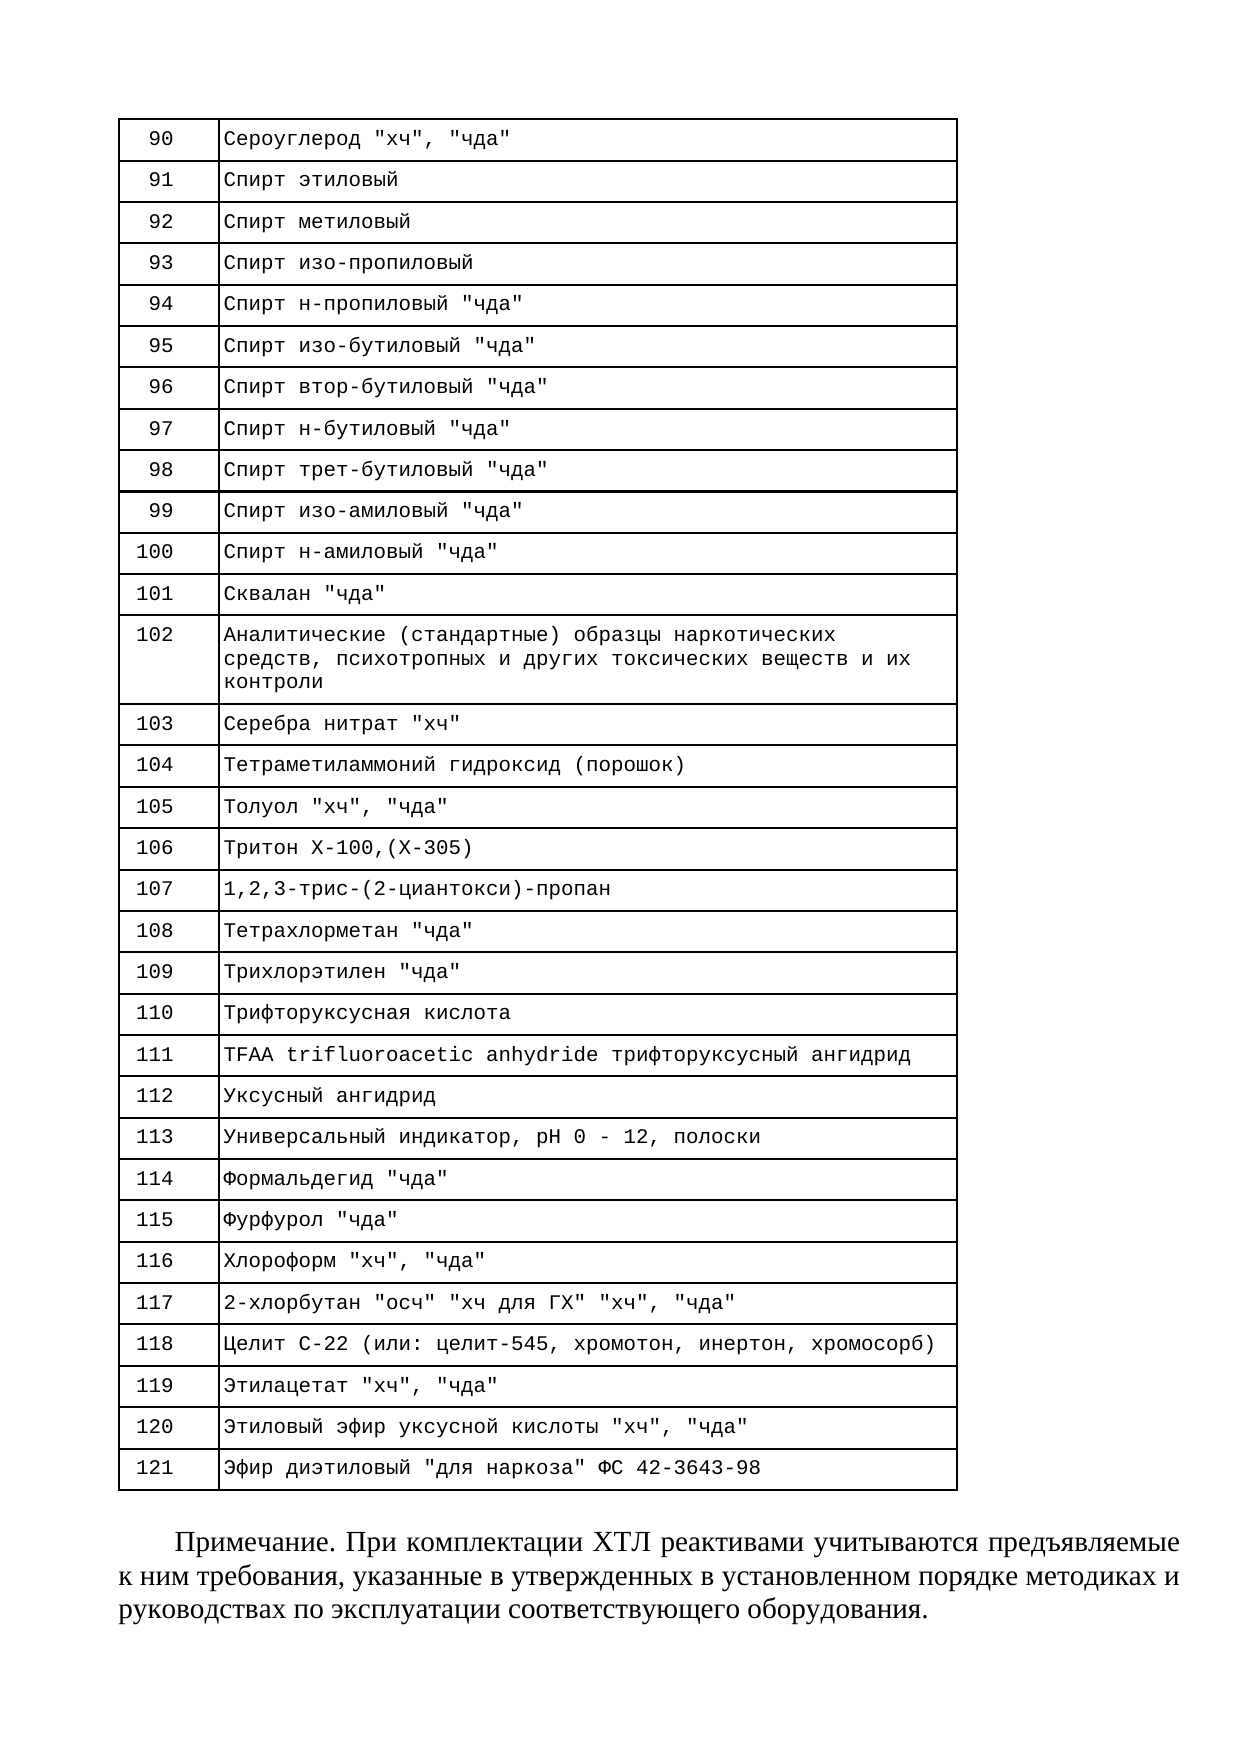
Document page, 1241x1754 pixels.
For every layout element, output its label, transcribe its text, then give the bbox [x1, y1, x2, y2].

table_cell 100 [120, 534, 218, 573]
table_cell 97 [120, 410, 218, 449]
table_cell 103 [120, 705, 218, 744]
table_cell Спирт этиловый [220, 162, 956, 201]
table_cell Уксусный ангидрид [220, 1077, 956, 1117]
table_cell 90 [120, 120, 218, 159]
table_cell 118 [120, 1325, 218, 1365]
table_cell 96 [120, 368, 218, 408]
table_cell 101 [120, 575, 218, 614]
table_cell 120 [120, 1408, 218, 1447]
table_cell 108 [120, 912, 218, 951]
table_cell 112 [120, 1077, 218, 1117]
table_cell Формальдегид "чда" [220, 1160, 956, 1199]
table_cell Спирт метиловый [220, 203, 956, 242]
table_cell TFAA trifluoroacetic anhydride трифторуксусный ангидрид [220, 1036, 956, 1075]
table_cell 94 [120, 286, 218, 325]
table_cell Серебра нитрат "хч" [220, 705, 956, 744]
table_cell Тетрахлорметан "чда" [220, 912, 956, 951]
table_cell 121 [120, 1450, 218, 1489]
table_cell 116 [120, 1243, 218, 1282]
table_cell 98 [120, 451, 218, 490]
table_cell Спирт изо-амиловый "чда" [220, 493, 956, 532]
table_cell 109 [120, 953, 218, 992]
table_cell Спирт изо-бутиловый "чда" [220, 327, 956, 366]
table_cell 114 [120, 1160, 218, 1199]
table_cell Спирт втор-бутиловый "чда" [220, 368, 956, 408]
table_cell 111 [120, 1036, 218, 1075]
table_cell 106 [120, 829, 218, 868]
table_cell Спирт трет-бутиловый "чда" [220, 451, 956, 490]
table_cell 115 [120, 1201, 218, 1241]
table_cell 110 [120, 995, 218, 1034]
table_cell Толуол "хч", "чда" [220, 788, 956, 827]
table_cell 105 [120, 788, 218, 827]
table_cell Целит C-22 (или: целит-545, хромотон, инертон, хромосорб) [220, 1325, 956, 1365]
table_cell 1,2,3-трис-(2-циантокси)-пропан [220, 871, 956, 910]
table_cell Тетраметиламмоний гидроксид (порошок) [220, 746, 956, 786]
table_cell Хлороформ "хч", "чда" [220, 1243, 956, 1282]
table_cell Спирт изо-пропиловый [220, 244, 956, 283]
table_cell 99 [120, 493, 218, 532]
table_cell Спирт н-амиловый "чда" [220, 534, 956, 573]
table_cell 91 [120, 162, 218, 201]
text Примечание. При комплектации ХТЛ реактивами учитываются предъявляемые к ним требования, указанные в утвержденных в установленном порядке методиках и руководствах по эксплуатации соответствующего оборудования. [118, 1524, 1181, 1625]
table_cell 102 [120, 616, 218, 703]
table_cell 107 [120, 871, 218, 910]
table_cell Трихлорэтилен "чда" [220, 953, 956, 992]
table_cell 95 [120, 327, 218, 366]
table_cell Универсальный индикатор, pH 0 - 12, полоски [220, 1119, 956, 1158]
table_cell 2-хлорбутан "осч" "хч для ГХ" "хч", "чда" [220, 1284, 956, 1323]
table_cell 93 [120, 244, 218, 283]
table_cell 113 [120, 1119, 218, 1158]
table_cell Аналитические (стандартные) образцы наркотических средств, психотропных и других токсических веществ и их контроли [220, 616, 956, 703]
table_cell Этиловый эфир уксусной кислоты "хч", "чда" [220, 1408, 956, 1447]
table_cell Этилацетат "хч", "чда" [220, 1367, 956, 1406]
table_cell Тритон X-100,(X-305) [220, 829, 956, 868]
table_cell Трифторуксусная кислота [220, 995, 956, 1034]
table_cell 117 [120, 1284, 218, 1323]
table_cell 104 [120, 746, 218, 786]
table_cell Спирт н-бутиловый "чда" [220, 410, 956, 449]
table_cell Спирт н-пропиловый "чда" [220, 286, 956, 325]
table_cell 119 [120, 1367, 218, 1406]
table_cell Фурфурол "чда" [220, 1201, 956, 1241]
table_cell Сквалан "чда" [220, 575, 956, 614]
table_cell Сероуглерод "хч", "чда" [220, 120, 956, 159]
table_cell Эфир диэтиловый "для наркоза" ФС 42-3643-98 [220, 1450, 956, 1489]
table_cell 92 [120, 203, 218, 242]
